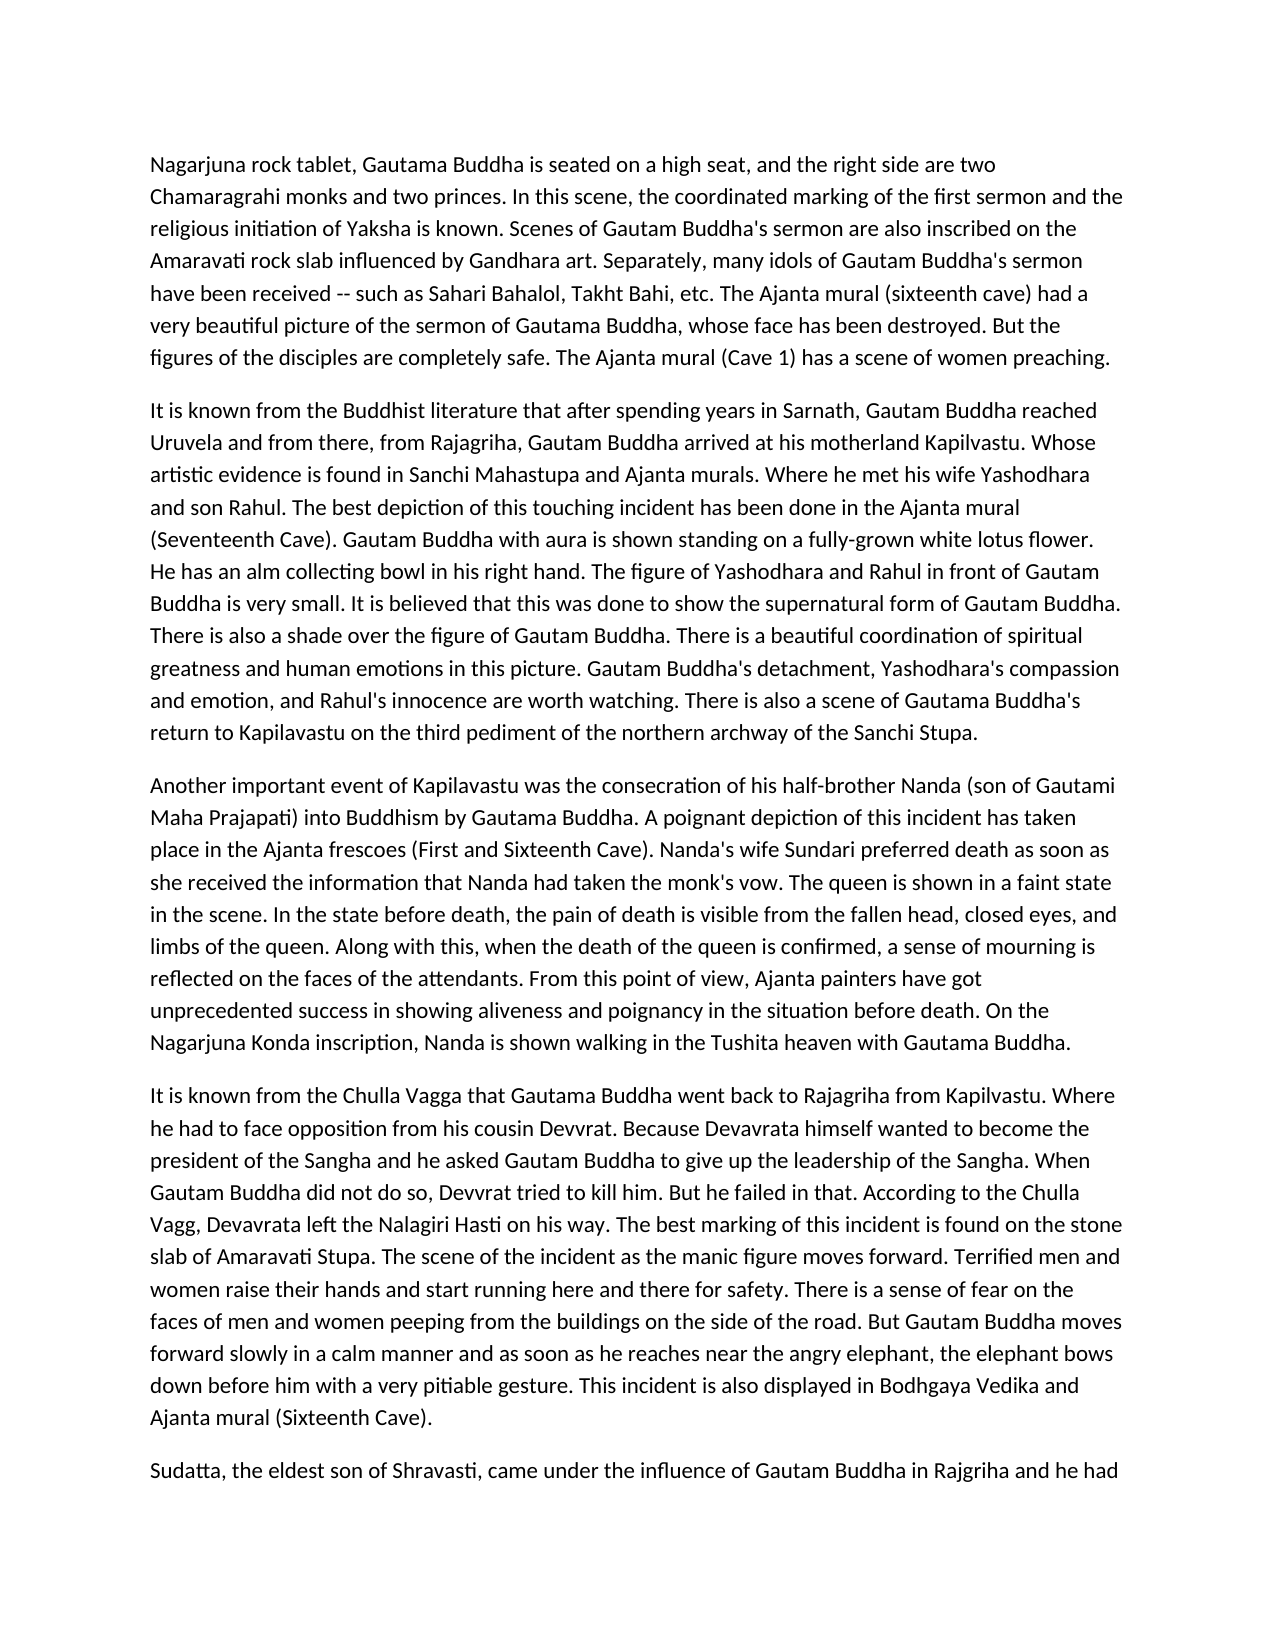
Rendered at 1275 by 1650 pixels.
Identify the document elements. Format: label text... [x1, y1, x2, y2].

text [150, 1456, 1125, 1484]
text It is known from the Buddhist literature that after spending years in Sarnath, Gautam Buddha reached Uruvela and from there, from Rajagriha, Gautam Buddha arrived at his motherland Kapilvastu. Whose artistic evidence is found in Sanchi Mahastupa and Ajanta murals. Where he met his wife Yashodhara and son Rahul. The best depiction of this touching incident has been done in the Ajanta mural (Seventeenth Cave). Gautam Buddha with aura is shown standing on a fully-grown white lotus flower. He has an alm collecting bowl in his right hand. The figure of Yashodhara and Rahul in front of Gautam Buddha is very small. It is believed that this was done to show the supernatural form of Gautam Buddha. There is also a shade over the figure of Gautam Buddha. There is a beautiful coordination of spiritual greatness and human emotions in this picture. Gautam Buddha's detachment, Yashodhara's compassion and emotion, and Rahul's innocence are worth watching. There is also a scene of Gautama Buddha's return to Kapilavastu on the third pediment of the northern archway of the Sanchi Stupa. [150, 396, 1125, 746]
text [150, 150, 1125, 371]
text It is known from the Chulla Vagga that Gautama Buddha went back to Rajagriha from Kapilvastu. Where he had to face opposition from his cousin Devvrat. Because Devavrata himself wanted to become the president of the Sangha and he asked Gautam Buddha to give up the leadership of the Sangha. When Gautam Buddha did not do so, Devvrat tried to kill him. But he failed in that. According to the Chulla Vagg, Devavrata left the Nalagiri Hasti on his way. The best marking of this incident is found on the stone slab of Amaravati Stupa. The scene of the incident as the manic figure moves forward. Terrified men and women raise their hands and start running here and there for safety. There is a sense of fear on the faces of men and women peeping from the buildings on the side of the road. But Gautam Buddha moves forward slowly in a calm manner and as soon as he reaches near the angry elephant, the elephant bows down before him with a very pitiable gesture. This incident is also displayed in Bodhgaya Vedika and Ajanta mural (Sixteenth Cave). [150, 1082, 1125, 1431]
text Another important event of Kapilavastu was the consecration of his half-brother Nanda (son of Gautami Maha Prajapati) into Buddhism by Gautama Buddha. A poignant depiction of this incident has taken place in the Ajanta frescoes (First and Sixteenth Cave). Nanda's wife Sundari preferred death as soon as she received the information that Nanda had taken the monk's vow. The queen is shown in a faint state in the scene. In the state before death, the pain of death is visible from the fallen head, closed eyes, and limbs of the queen. Along with this, when the death of the queen is confirmed, a sense of mourning is reflected on the faces of the attendants. From this point of view, Ajanta painters have got unprecedented success in showing aliveness and poignancy in the situation before death. On the Nagarjuna Konda inscription, Nanda is shown walking in the Tushita heaven with Gautama Buddha. [150, 771, 1125, 1057]
